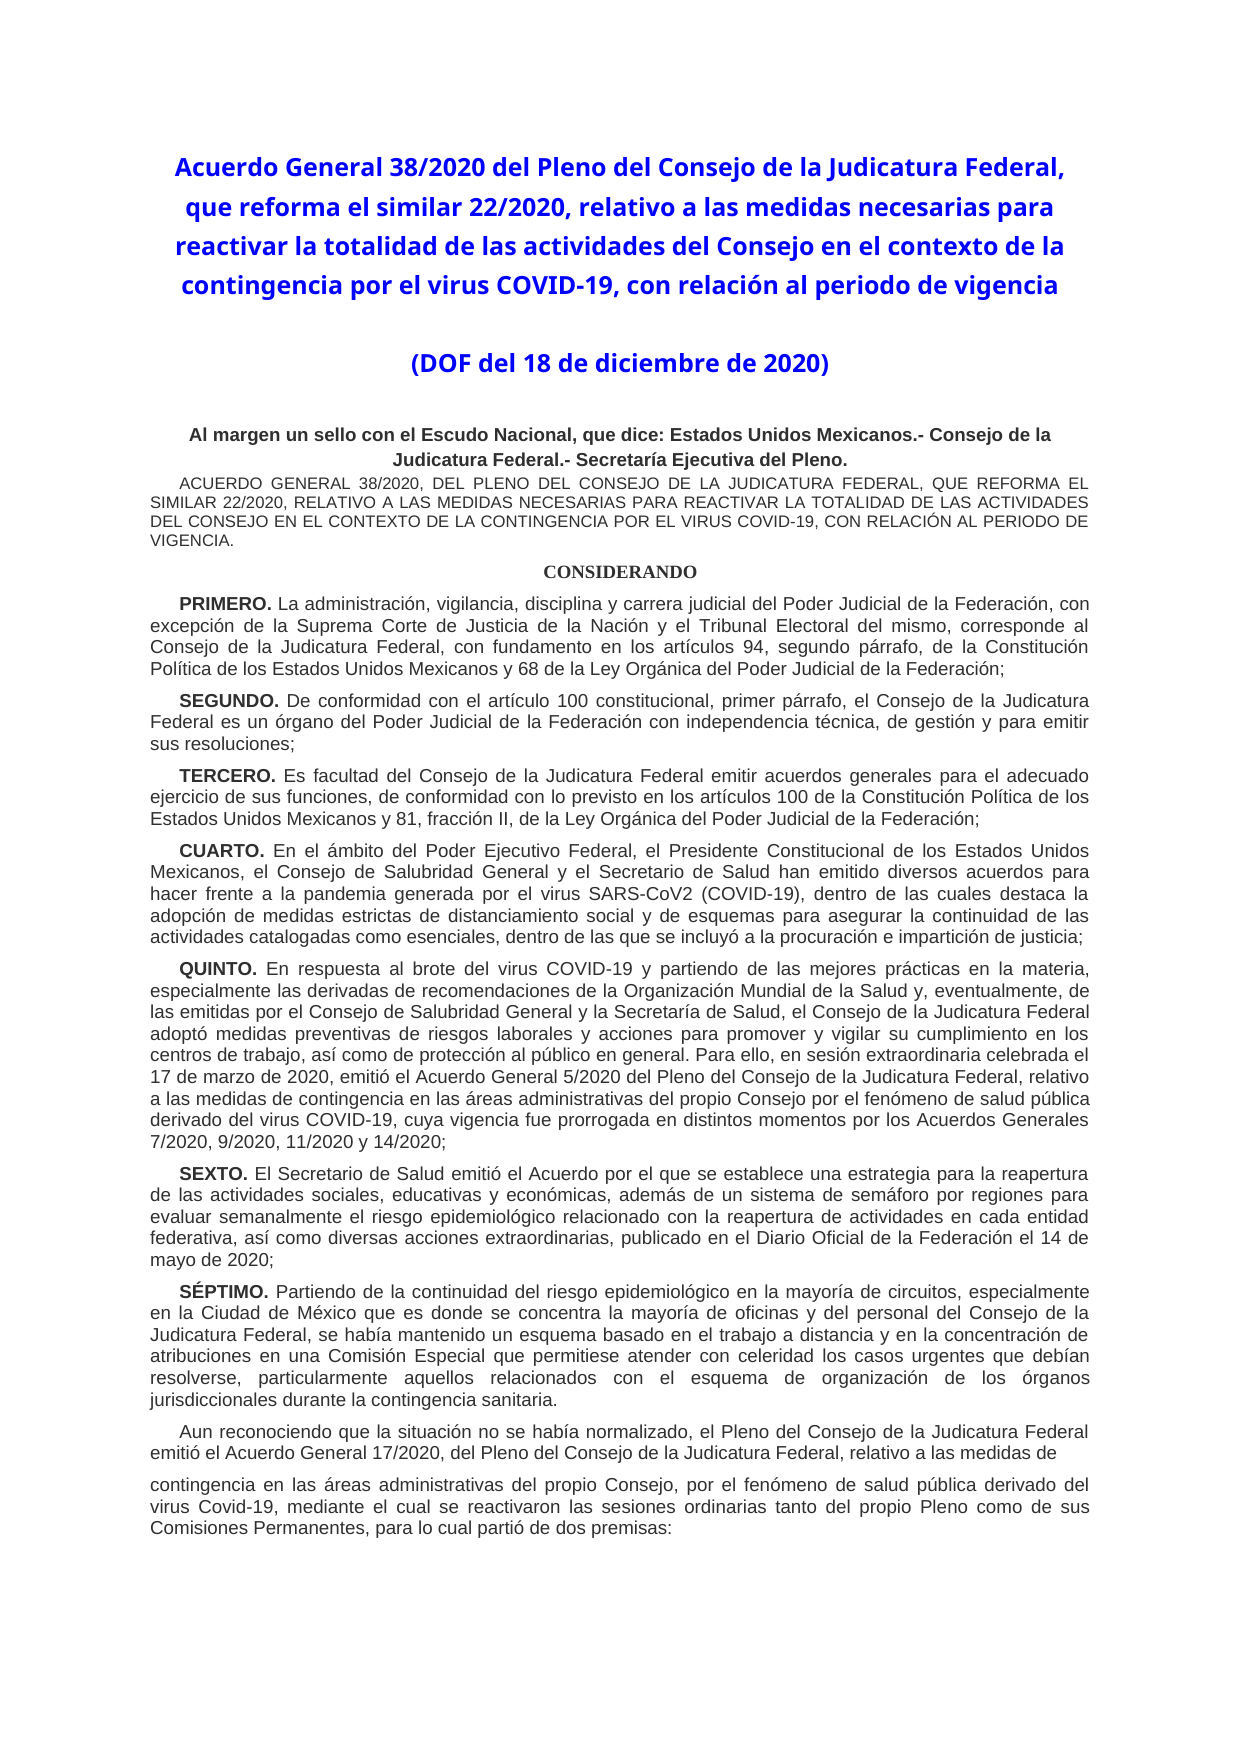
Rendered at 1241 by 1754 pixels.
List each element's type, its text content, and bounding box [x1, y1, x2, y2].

text Aun reconociendo que la situación no se había normalizado, el Pleno del Consejo de la Judicatura Federal emitió el Acuerdo General 17/2020, del Pleno del Consejo de la Judicatura Federal, relativo a las medidas de [150, 1420, 1090, 1463]
text PRIMERO. La administración, vigilancia, disciplina y carrera judicial del Poder Judicial de la Federación, con excepción de la Suprema Corte de Justicia de la Nación y el Tribunal Electoral del mismo, corresponde al Consejo de la Judicatura Federal, con fundamento en los artículos 94, segundo párrafo, de la Constitución Política de los Estados Unidos Mexicanos y 68 de la Ley Orgánica del Poder Judicial de la Federación; [150, 593, 1090, 679]
text Al margen un sello con el Escudo Nacional, que dice: Estados Unidos Mexicanos.- Consejo de la Judicatura Federal.- Secretaría Ejecutiva del Pleno. [150, 424, 1090, 471]
text QUINTO. En respuesta al brote del virus COVID-19 y partiendo de las mejores prácticas en la materia, especialmente las derivadas de recomendaciones de la Organización Mundial de la Salud y, eventualmente, de las emitidas por el Consejo de Salubridad General y la Secretaría de Salud, el Consejo de la Judicatura Federal adoptó medidas preventivas de riesgos laborales y acciones para promover y vigilar su cumplimiento en los centros de trabajo, así como de protección al público en general. Para ello, en sesión extraordinaria celebrada el 17 de marzo de 2020, emitió el Acuerdo General 5/2020 del Pleno del Consejo de la Judicatura Federal, relativo a las medidas de contingencia en las áreas administrativas del propio Consejo por el fenómeno de salud pública derivado del virus COVID-19, cuya vigencia fue prorrogada en distintos momentos por los Acuerdos Generales 7/2020, 9/2020, 11/2020 y 14/2020; [150, 958, 1090, 1152]
text SÉPTIMO. Partiendo de la continuidad del riesgo epidemiológico en la mayoría de circuitos, especialmente en la Ciudad de México que es donde se concentra la mayoría de oficinas y del personal del Consejo de la Judicatura Federal, se había mantenido un esquema basado en el trabajo a distancia y en la concentración de atribuciones en una Comisión Especial que permitiese atender con celeridad los casos urgentes que debían resolverse, particularmente aquellos relacionados con el esquema de organización de los órganos jurisdiccionales durante la contingencia sanitaria. [150, 1281, 1090, 1410]
text SEXTO. El Secretario de Salud emitió el Acuerdo por el que se establece una estrategia para la reapertura de las actividades sociales, educativas y económicas, además de un sistema de semáforo por regiones para evaluar semanalmente el riesgo epidemiológico relacionado con la reapertura de actividades en cada entidad federativa, así como diversas acciones extraordinarias, publicado en el Diario Oficial de la Federación el 14 de mayo de 2020; [150, 1162, 1090, 1270]
text ACUERDO GENERAL 38/2020, DEL PLENO DEL CONSEJO DE LA JUDICATURA FEDERAL, QUE REFORMA EL SIMILAR 22/2020, RELATIVO A LAS MEDIDAS NECESARIAS PARA REACTIVAR LA TOTALIDAD DE LAS ACTIVIDADES DEL CONSEJO EN EL CONTEXTO DE LA CONTINGENCIA POR EL VIRUS COVID-19, CON RELACIÓN AL PERIODO DE VIGENCIA. [150, 474, 1090, 550]
text contingencia en las áreas administrativas del propio Consejo, por el fenómeno de salud pública derivado del virus Covid-19, mediante el cual se reactivaron las sesiones ordinarias tanto del propio Pleno como de sus Comisiones Permanentes, para lo cual partió de dos premisas: [150, 1474, 1090, 1539]
text (DOF del 18 de diciembre de 2020) [150, 346, 1090, 380]
text CUARTO. En el ámbito del Poder Ejecutivo Federal, el Presidente Constitucional de los Estados Unidos Mexicanos, el Consejo de Salubridad General y el Secretario de Salud han emitido diversos acuerdos para hacer frente a la pandemia generada por el virus SARS-CoV2 (COVID-19), dentro de las cuales destaca la adopción de medidas estrictas de distanciamiento social y de esquemas para asegurar la continuidad de las actividades catalogadas como esenciales, dentro de las que se incluyó a la procuración e impartición de justicia; [150, 840, 1090, 947]
text SEGUNDO. De conformidad con el artículo 100 constitucional, primer párrafo, el Consejo de la Judicatura Federal es un órgano del Poder Judicial de la Federación con independencia técnica, de gestión y para emitir sus resoluciones; [150, 689, 1090, 754]
text CONSIDERANDO [150, 561, 1090, 582]
text TERCERO. Es facultad del Consejo de la Judicatura Federal emitir acuerdos generales para el adecuado ejercicio de sus funciones, de conformidad con lo previsto en los artículos 100 de la Constitución Política de los Estados Unidos Mexicanos y 81, fracción II, de la Ley Orgánica del Poder Judicial de la Federación; [150, 764, 1090, 829]
text Acuerdo General 38/2020 del Pleno del Consejo de la Judicatura Federal, que reforma el similar 22/2020, relativo a las medidas necesarias para reactivar la totalidad de las actividades del Consejo en el contexto de la contingencia por el virus COVID-19, con relación al periodo de vigencia [150, 150, 1090, 302]
